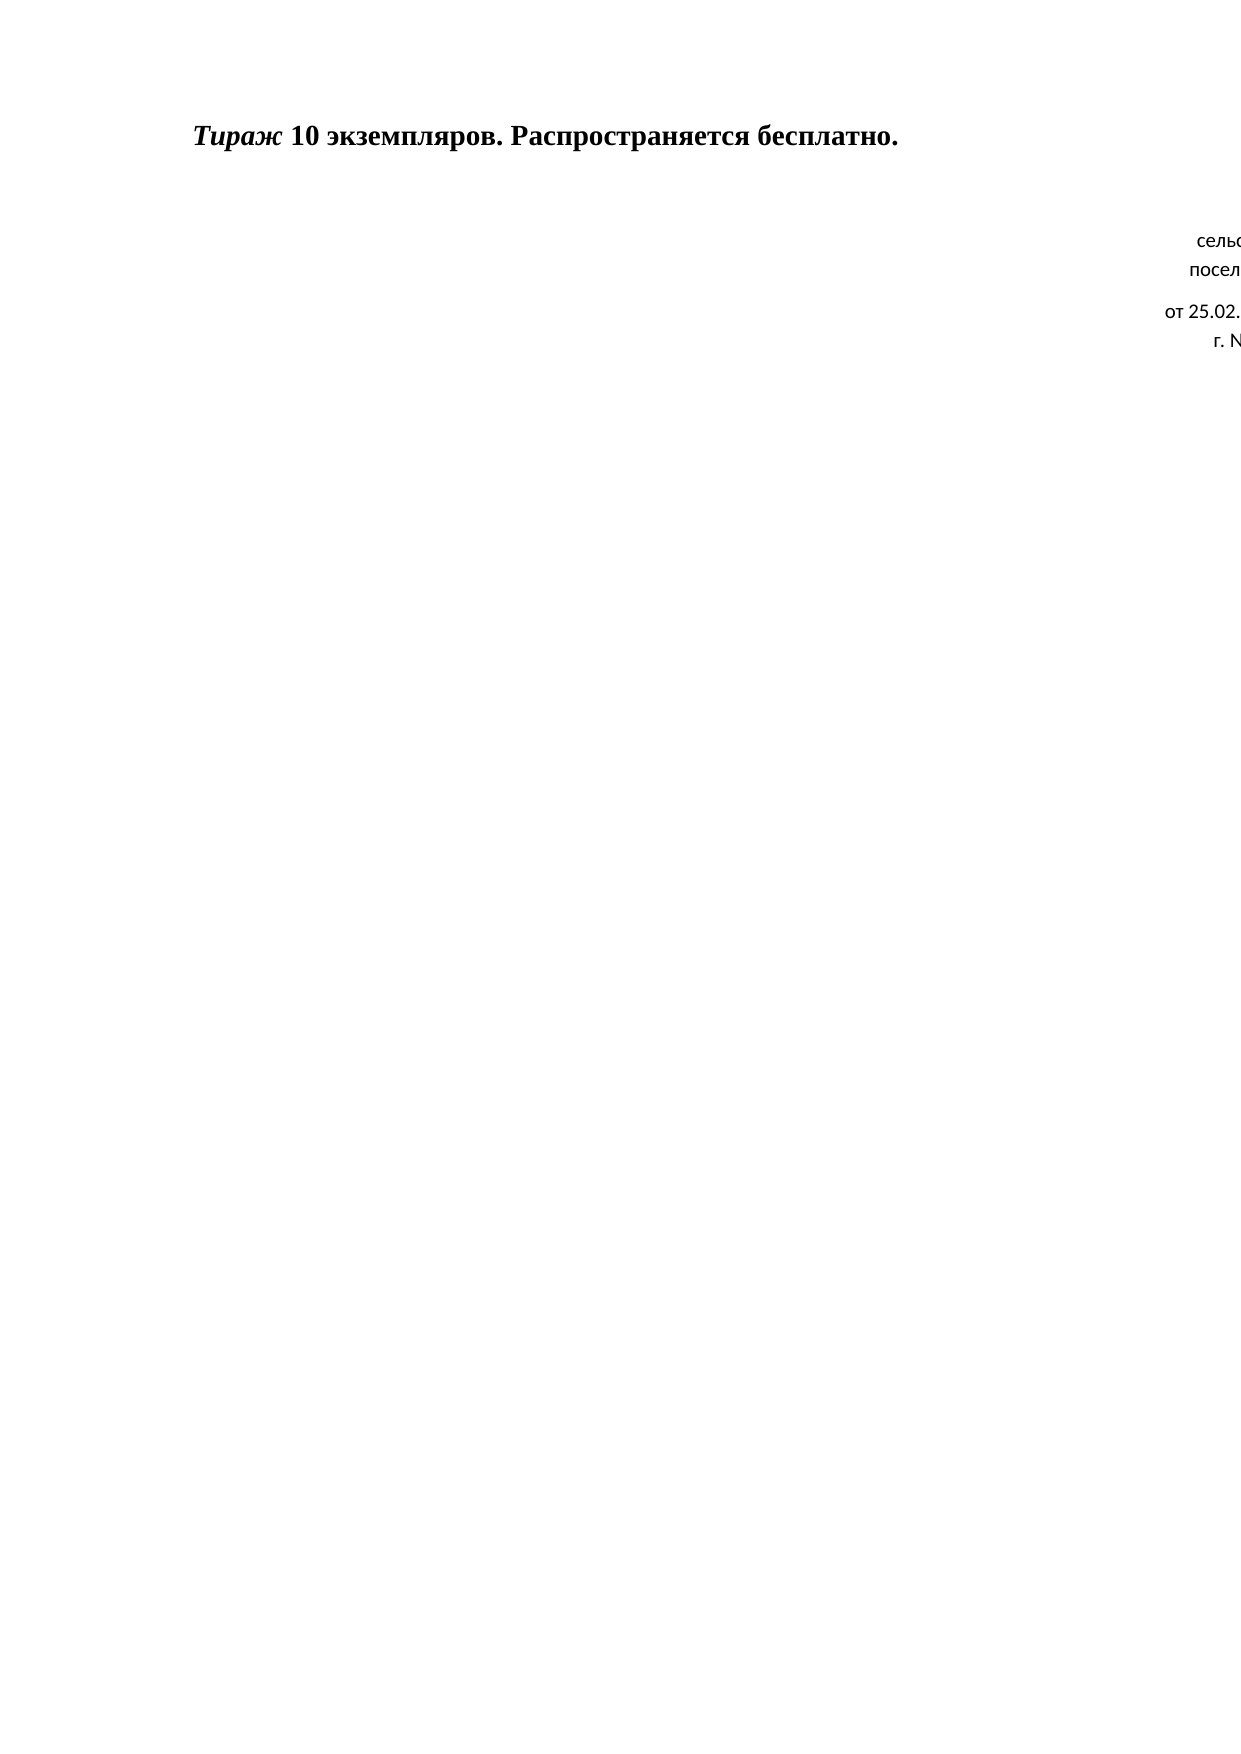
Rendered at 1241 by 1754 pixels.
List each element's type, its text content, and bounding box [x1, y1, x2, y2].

text от 25.02.2025 г. № 25- [1149, 298, 1240, 353]
text Тираж 10 экземпляров. Распространяется бесплатно. [177, 118, 1152, 152]
text сельского поселения [1149, 227, 1240, 282]
